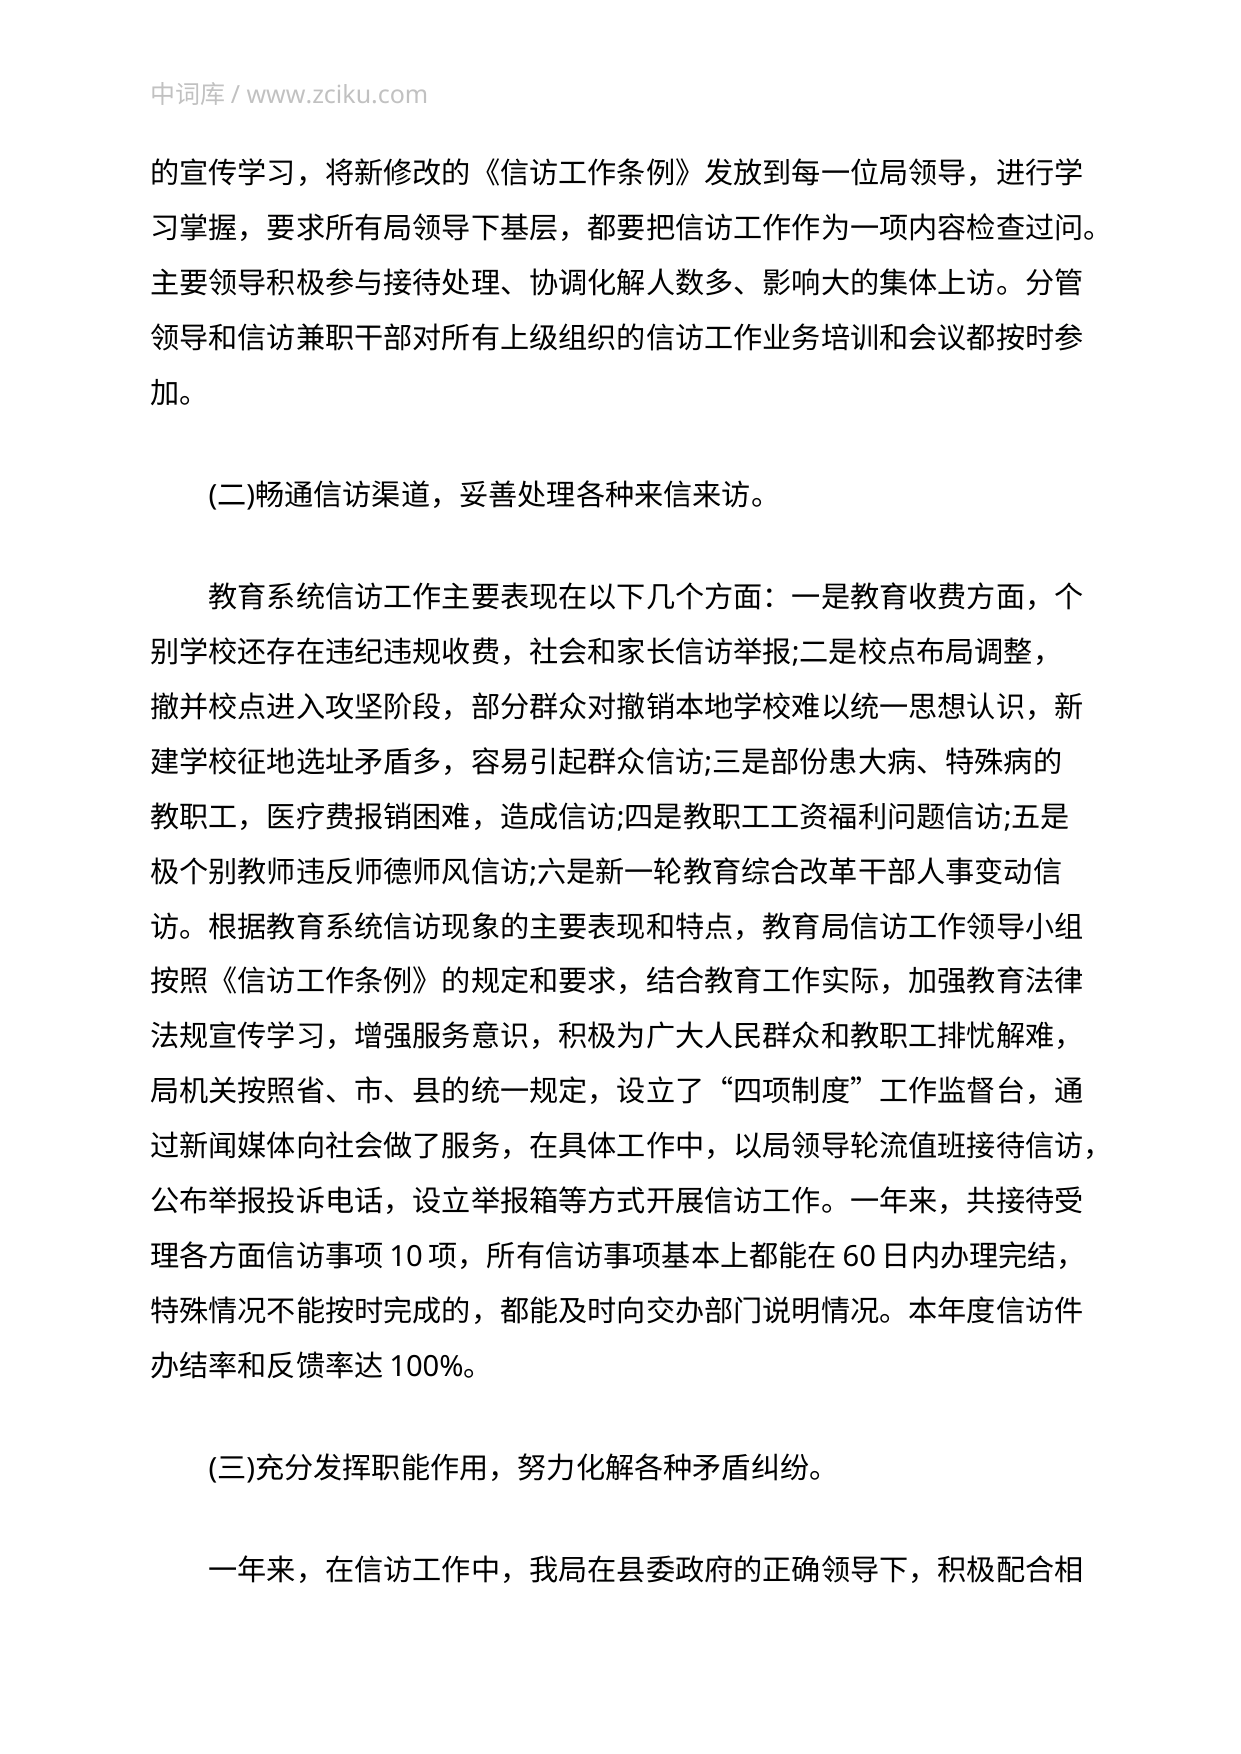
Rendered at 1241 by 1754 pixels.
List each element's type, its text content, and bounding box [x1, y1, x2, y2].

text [150, 150, 1090, 412]
text (二)畅通信访渠道，妥善处理各种来信来访。 [150, 471, 1090, 514]
text 教育系统信访工作主要表现在以下几个方面：一是教育收费方面，个别学校还存在违纪违规收费，社会和家长信访举报;二是校点布局调整，撤并校点进入攻坚阶段，部分群众对撤销本地学校难以统一思想认识，新建学校征地选址矛盾多，容易引起群众信访;三是部份患大病、特殊病的教职工，医疗费报销困难，造成信访;四是教职工工资福利问题信访;五是极个别教师违反师德师风信访;六是新一轮教育综合改革干部人事变动信访。根据教育系统信访现象的主要表现和特点，教育局信访工作领导小组按照《信访工作条例》的规定和要求，结合教育工作实际，加强教育法律法规宣传学习，增强服务意识，积极为广大人民群众和教职工排忧解难，局机关按照省、市、县的统一规定，设立了“四项制度”工作监督台，通过新闻媒体向社会做了服务，在具体工作中，以局领导轮流值班接待信访，公布举报投诉电话，设立举报箱等方式开展信访工作。一年来，共接待受理各方面信访事项10项，所有信访事项基本上都能在60日内办理完结，特殊情况不能按时完成的，都能及时向交办部门说明情况。本年度信访件办结率和反馈率达100%。 [150, 573, 1090, 1385]
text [150, 1546, 1090, 1589]
text (三)充分发挥职能作用，努力化解各种矛盾纠纷。 [150, 1444, 1090, 1487]
